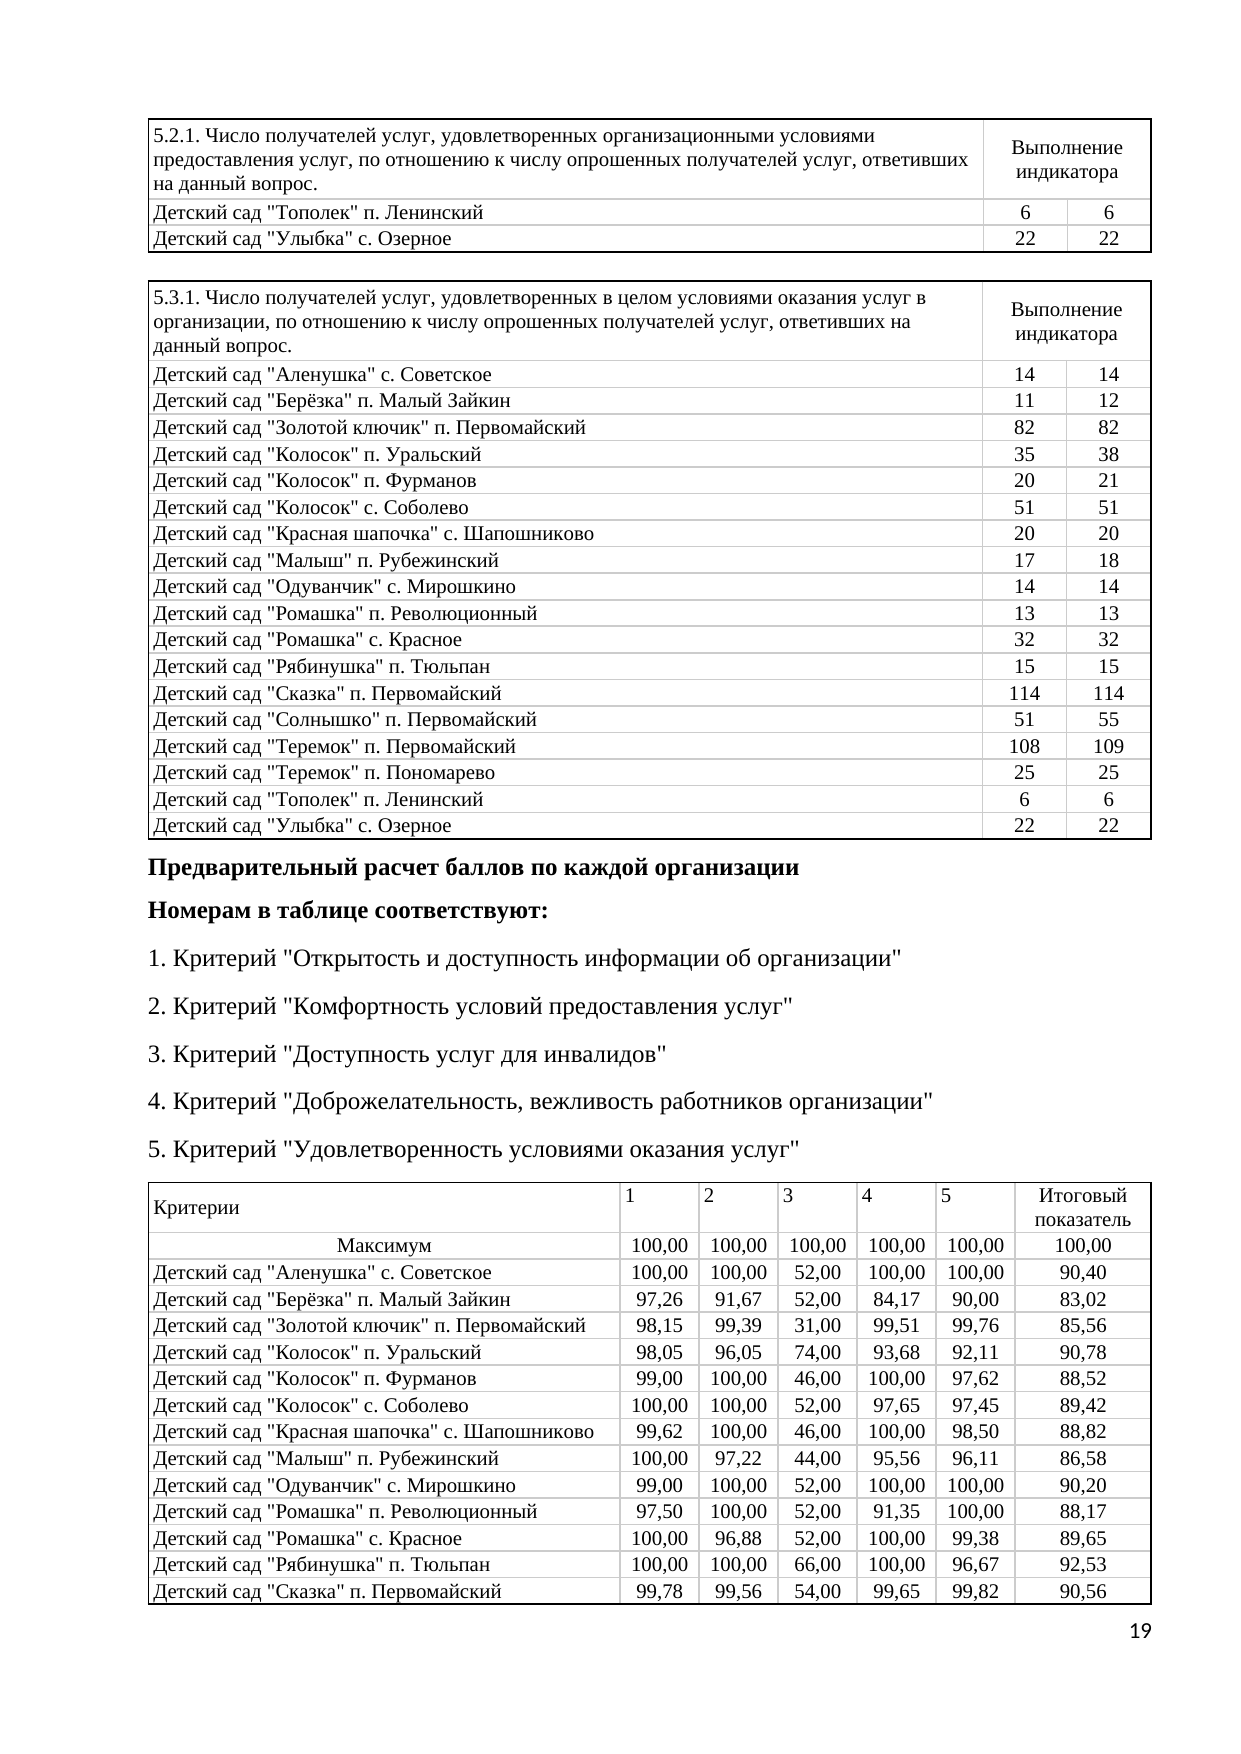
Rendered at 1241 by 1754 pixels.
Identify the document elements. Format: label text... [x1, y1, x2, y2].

table_cell 22 [1068, 226, 1150, 251]
table_cell 100,00 [621, 1392, 698, 1417]
table_cell 100,00 [700, 1419, 777, 1444]
table_cell 15 [983, 654, 1066, 678]
table_cell 20 [983, 521, 1066, 546]
table_cell 90,00 [937, 1286, 1014, 1311]
table_cell Детский сад "Ромашка" с. Красное [149, 627, 982, 652]
table_header 5 [937, 1183, 1014, 1231]
table_cell 97,26 [621, 1286, 698, 1311]
table_cell 46,00 [779, 1366, 856, 1391]
table_cell 100,00 [621, 1446, 698, 1471]
table_cell 98,05 [621, 1339, 698, 1364]
table_cell 51 [983, 494, 1066, 519]
table_cell 66,00 [779, 1552, 856, 1577]
table_cell 91,67 [700, 1286, 777, 1311]
table_cell 100,00 [937, 1472, 1014, 1497]
table_cell Детский сад "Сказка" п. Первомайский [149, 1578, 619, 1603]
table_cell 100,00 [858, 1525, 935, 1550]
table_cell 96,67 [937, 1552, 1014, 1577]
table_cell 74,00 [779, 1339, 856, 1364]
table_cell Детский сад "Колосок" п. Уральский [149, 441, 982, 466]
table_cell 51 [1067, 494, 1150, 519]
table_cell 6 [984, 200, 1067, 224]
table_cell Детский сад "Красная шапочка" с. Шапошниково [149, 1419, 619, 1444]
table_cell 98,15 [621, 1313, 698, 1338]
table_cell 32 [1067, 627, 1150, 652]
table_cell 52,00 [779, 1392, 856, 1417]
table_cell 88,52 [1016, 1366, 1150, 1391]
table_cell 14 [983, 361, 1066, 386]
table_cell Детский сад "Колосок" с. Соболево [149, 494, 982, 519]
table_cell 98,50 [937, 1419, 1014, 1444]
table_cell 100,00 [621, 1525, 698, 1550]
table_cell Детский сад "Аленушка" с. Советское [149, 361, 982, 386]
table_cell 97,45 [937, 1392, 1014, 1417]
table_cell 99,76 [937, 1313, 1014, 1338]
table_cell 13 [983, 601, 1066, 625]
table_cell 100,00 [700, 1499, 777, 1524]
table_cell 15 [1067, 654, 1150, 678]
table_cell 17 [983, 547, 1066, 572]
table_cell 97,62 [937, 1366, 1014, 1391]
table_cell 108 [983, 733, 1066, 758]
table_cell 20 [1067, 521, 1150, 546]
table_cell 100,00 [858, 1472, 935, 1497]
table_cell 52,00 [779, 1286, 856, 1311]
table_cell 51 [983, 707, 1066, 732]
table_cell 90,40 [1016, 1260, 1150, 1284]
table_cell Детский сад "Колосок" п. Уральский [149, 1339, 619, 1364]
table_cell Детский сад "Ромашка" п. Революционный [149, 1499, 619, 1524]
table_cell 82 [1067, 415, 1150, 439]
table_cell 100,00 [779, 1233, 856, 1258]
table_cell 6 [1067, 786, 1150, 811]
table_cell 97,50 [621, 1499, 698, 1524]
table_header Критерии [149, 1183, 619, 1231]
table_cell 92,11 [937, 1339, 1014, 1364]
table_cell 99,00 [621, 1366, 698, 1391]
table_cell 89,42 [1016, 1392, 1150, 1417]
table_cell Детский сад "Колосок" п. Фурманов [149, 468, 982, 493]
table_cell Детский сад "Тополек" п. Ленинский [149, 200, 983, 224]
table_cell 100,00 [621, 1233, 698, 1258]
table_cell 97,65 [858, 1392, 935, 1417]
table_cell Детский сад "Сказка" п. Первомайский [149, 680, 982, 705]
table_cell Детский сад "Колосок" с. Соболево [149, 1392, 619, 1417]
table_cell 85,56 [1016, 1313, 1150, 1338]
table_cell 99,82 [937, 1578, 1014, 1603]
table_cell 90,78 [1016, 1339, 1150, 1364]
table_cell 100,00 [937, 1260, 1014, 1284]
table_cell 35 [983, 441, 1066, 466]
text 1. Критерий "Открытость и доступность информации об организации" [148, 943, 1152, 972]
table_cell 55 [1067, 707, 1150, 732]
table_cell 83,02 [1016, 1286, 1150, 1311]
table_cell 14 [1067, 574, 1150, 599]
table_cell 88,17 [1016, 1499, 1150, 1524]
table_cell Детский сад "Золотой ключик" п. Первомайский [149, 415, 982, 439]
table_cell 99,56 [700, 1578, 777, 1603]
table_header 3 [779, 1183, 856, 1231]
table_cell 100,00 [621, 1552, 698, 1577]
table_cell 14 [1067, 361, 1150, 386]
table_cell Детский сад "Колосок" п. Фурманов [149, 1366, 619, 1391]
table_header 5.3.1. Число получателей услуг, удовлетворенных в целом условиями оказания услуг в организации, по отношению к числу опрошенных получателей услуг, ответивших на данный вопрос. [149, 282, 982, 360]
table_cell 100,00 [858, 1552, 935, 1577]
table_cell 96,05 [700, 1339, 777, 1364]
table_cell 91,35 [858, 1499, 935, 1524]
table_cell Детский сад "Красная шапочка" с. Шапошниково [149, 521, 982, 546]
table_cell 114 [1067, 680, 1150, 705]
table_cell 6 [1068, 200, 1150, 224]
table_cell 100,00 [858, 1260, 935, 1284]
text 4. Критерий "Доброжелательность, вежливость работников организации" [148, 1086, 1152, 1115]
table_cell 95,56 [858, 1446, 935, 1471]
table_cell 44,00 [779, 1446, 856, 1471]
table_cell Детский сад "Теремок" п. Пономарево [149, 760, 982, 785]
text 3. Критерий "Доступность услуг для инвалидов" [148, 1039, 1152, 1067]
table_cell 100,00 [700, 1472, 777, 1497]
table_cell 90,20 [1016, 1472, 1150, 1497]
table_cell 12 [1067, 388, 1150, 413]
table_cell 13 [1067, 601, 1150, 625]
table_cell Детский сад "Улыбка" с. Озерное [149, 813, 982, 838]
table_cell 109 [1067, 733, 1150, 758]
table_cell Детский сад "Малыш" п. Рубежинский [149, 547, 982, 572]
table_cell 22 [984, 226, 1067, 251]
table_cell 90,56 [1016, 1578, 1150, 1603]
table_header 2 [700, 1183, 777, 1231]
text 2. Критерий "Комфортность условий предоставления услуг" [148, 991, 1152, 1020]
table_cell 100,00 [621, 1260, 698, 1284]
table_cell 32 [983, 627, 1066, 652]
table_cell Детский сад "Аленушка" с. Советское [149, 1260, 619, 1284]
table_cell Детский сад "Берёзка" п. Малый Зайкин [149, 1286, 619, 1311]
table_cell 84,17 [858, 1286, 935, 1311]
table_cell 89,65 [1016, 1525, 1150, 1550]
table_cell 100,00 [858, 1233, 935, 1258]
table_cell 14 [983, 574, 1066, 599]
table_cell 99,38 [937, 1525, 1014, 1550]
table_cell 52,00 [779, 1499, 856, 1524]
table_cell Детский сад "Малыш" п. Рубежинский [149, 1446, 619, 1471]
table_cell 99,78 [621, 1578, 698, 1603]
table_header Выполнение индикатора [983, 282, 1150, 360]
table_cell Детский сад "Солнышко" п. Первомайский [149, 707, 982, 732]
table_cell 22 [1067, 813, 1150, 838]
table_cell Детский сад "Золотой ключик" п. Первомайский [149, 1313, 619, 1338]
table_cell 96,11 [937, 1446, 1014, 1471]
table_header 1 [621, 1183, 698, 1231]
table_cell 96,88 [700, 1525, 777, 1550]
table_cell Детский сад "Рябинушка" п. Тюльпан [149, 654, 982, 678]
table_cell Детский сад "Берёзка" п. Малый Зайкин [149, 388, 982, 413]
table_cell 52,00 [779, 1260, 856, 1284]
table_cell 100,00 [937, 1233, 1014, 1258]
table_cell 86,58 [1016, 1446, 1150, 1471]
table_header Выполнение индикатора [984, 120, 1150, 198]
table_cell 52,00 [779, 1525, 856, 1550]
table_cell 25 [1067, 760, 1150, 785]
table_cell 20 [983, 468, 1066, 493]
table_cell 54,00 [779, 1578, 856, 1603]
table_cell 100,00 [700, 1392, 777, 1417]
table_cell 25 [983, 760, 1066, 785]
table_cell 100,00 [700, 1366, 777, 1391]
table_cell Детский сад "Одуванчик" с. Мирошкино [149, 574, 982, 599]
table_cell 22 [983, 813, 1066, 838]
table_cell 99,39 [700, 1313, 777, 1338]
table_cell 114 [983, 680, 1066, 705]
table_header 4 [858, 1183, 935, 1231]
text 5. Критерий "Удовлетворенность условиями оказания услуг" [148, 1134, 1152, 1163]
table_cell 100,00 [700, 1233, 777, 1258]
table_cell 46,00 [779, 1419, 856, 1444]
text Номерам в таблице соответствуют: [148, 896, 1152, 924]
table_cell Детский сад "Ромашка" с. Красное [149, 1525, 619, 1550]
table_cell Детский сад "Теремок" п. Первомайский [149, 733, 982, 758]
table_cell 99,00 [621, 1472, 698, 1497]
table_cell 38 [1067, 441, 1150, 466]
table_cell Детский сад "Ромашка" п. Революционный [149, 601, 982, 625]
table_cell 93,68 [858, 1339, 935, 1364]
table_cell 100,00 [700, 1260, 777, 1284]
table_cell 21 [1067, 468, 1150, 493]
table_cell Детский сад "Одуванчик" с. Мирошкино [149, 1472, 619, 1497]
table_cell 11 [983, 388, 1066, 413]
table_cell 99,51 [858, 1313, 935, 1338]
table_cell 99,65 [858, 1578, 935, 1603]
table_cell 100,00 [858, 1419, 935, 1444]
table_header 5.2.1. Число получателей услуг, удовлетворенных организационными условиями предоставления услуг, по отношению к числу опрошенных получателей услуг, ответивших на данный вопрос. [149, 120, 983, 198]
table_cell 100,00 [858, 1366, 935, 1391]
table_cell 100,00 [700, 1552, 777, 1577]
table_cell 97,22 [700, 1446, 777, 1471]
table_header Итоговый показатель [1016, 1183, 1150, 1231]
table_cell 82 [983, 415, 1066, 439]
table_cell 100,00 [1016, 1233, 1150, 1258]
text Предварительный расчет баллов по каждой организации [148, 852, 1152, 881]
table_cell 31,00 [779, 1313, 856, 1338]
table_cell 6 [983, 786, 1066, 811]
table_cell 18 [1067, 547, 1150, 572]
table_cell Детский сад "Тополек" п. Ленинский [149, 786, 982, 811]
table_cell 99,62 [621, 1419, 698, 1444]
table_cell Детский сад "Рябинушка" п. Тюльпан [149, 1552, 619, 1577]
table_cell 100,00 [937, 1499, 1014, 1524]
table_cell 88,82 [1016, 1419, 1150, 1444]
table_cell 92,53 [1016, 1552, 1150, 1577]
table_cell 52,00 [779, 1472, 856, 1497]
table_cell Детский сад "Улыбка" с. Озерное [149, 226, 983, 251]
table_cell Максимум [149, 1233, 619, 1258]
